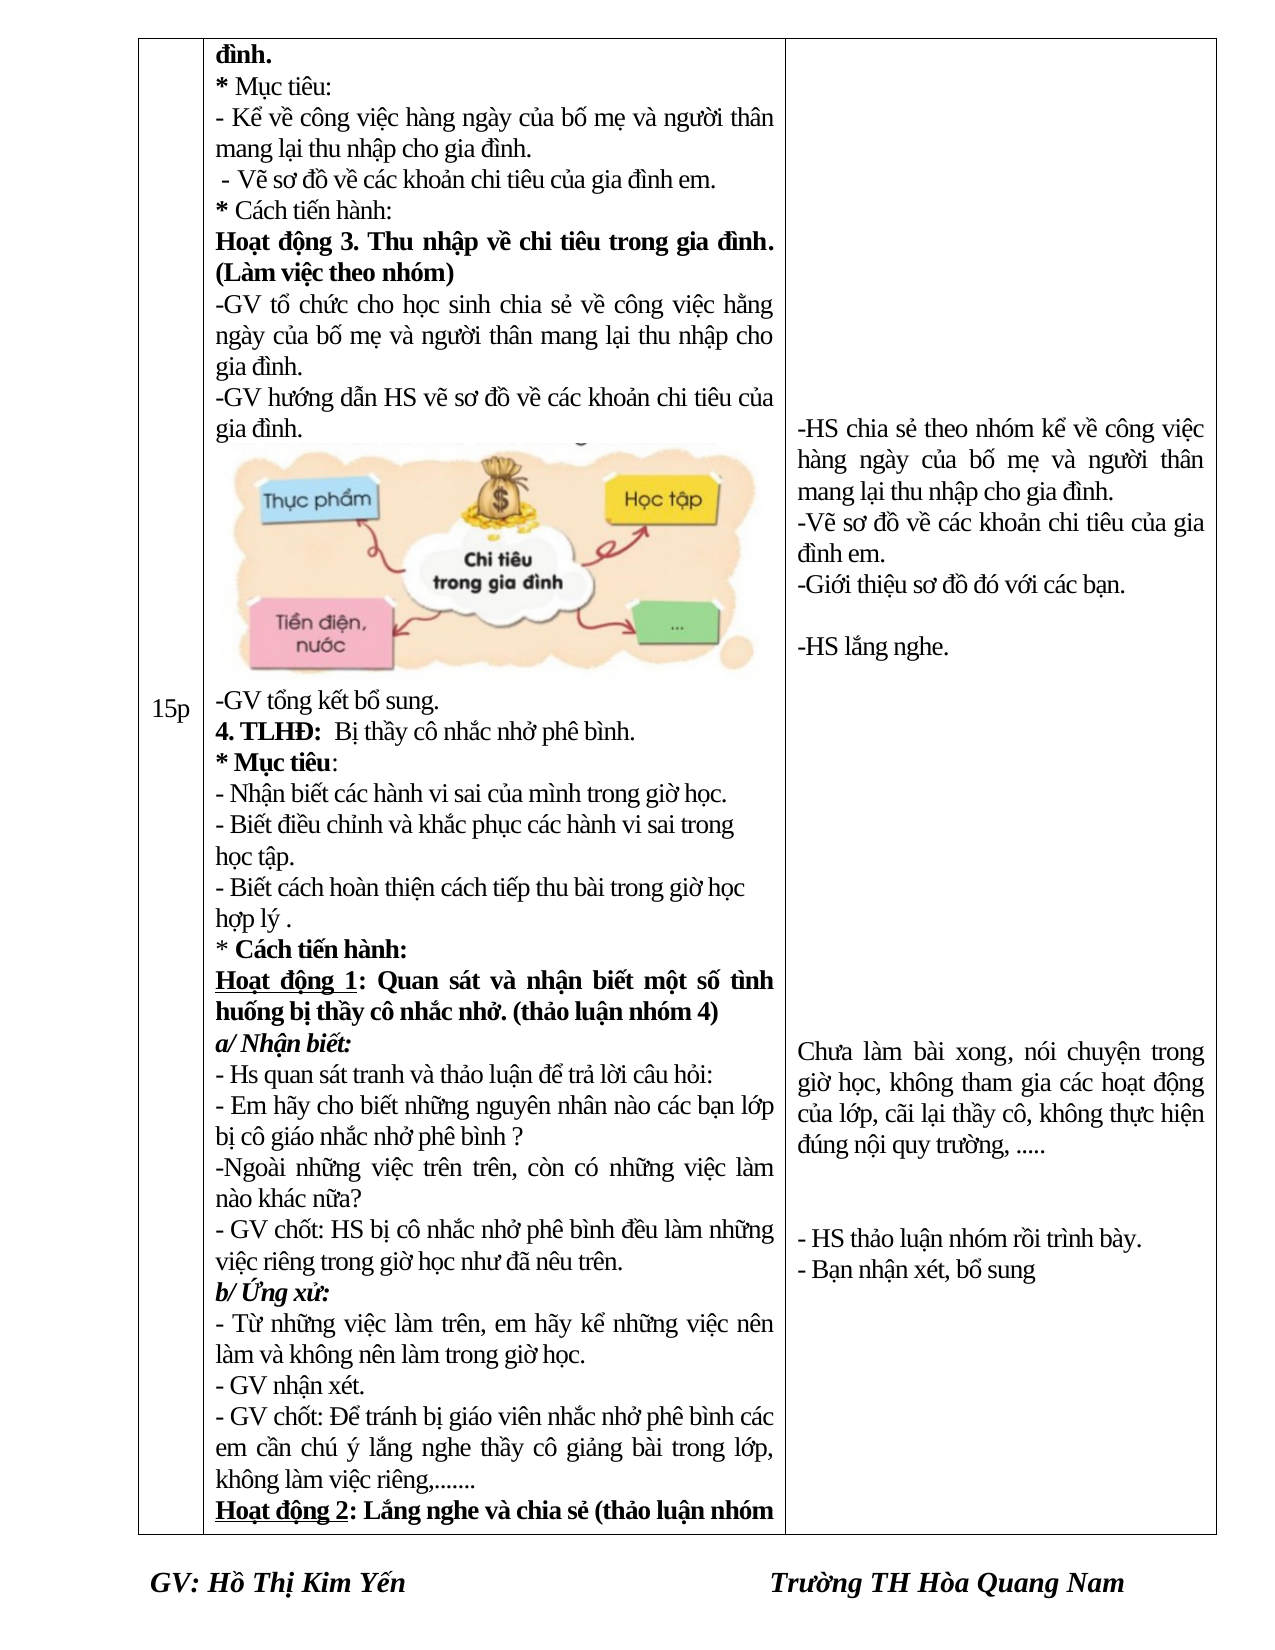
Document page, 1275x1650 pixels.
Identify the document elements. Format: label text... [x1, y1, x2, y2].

table_cell 3p 10p 5p 15p 2p [139, 39, 203, 1533]
picture [215, 443, 773, 684]
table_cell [786, 39, 1216, 1533]
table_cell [204, 39, 785, 1533]
